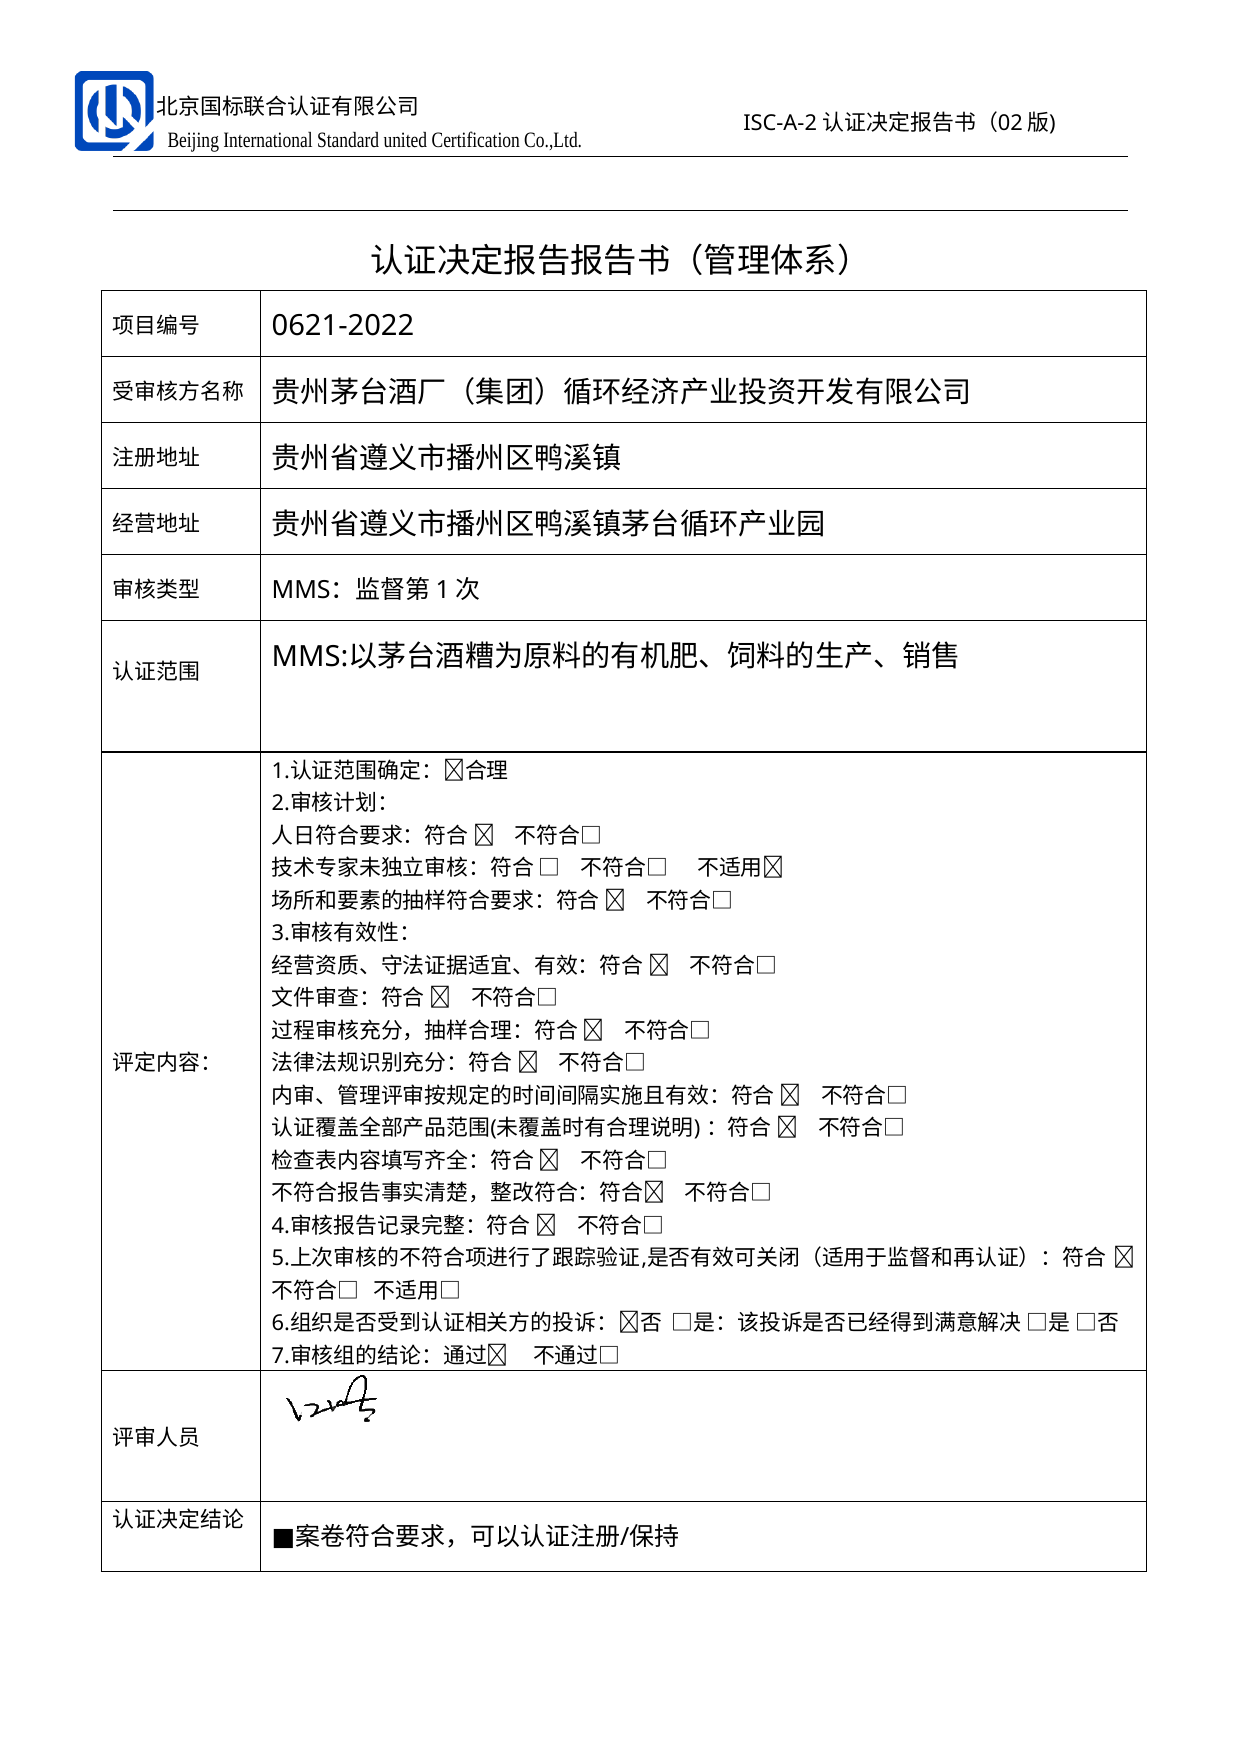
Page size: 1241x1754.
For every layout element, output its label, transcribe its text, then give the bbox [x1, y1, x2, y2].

table_cell 经营地址 [102, 489, 260, 554]
table_cell 贵州省遵义市播州区鸭溪镇茅台循环产业园 [261, 489, 1146, 554]
table_cell MMS：监督第1次 [261, 555, 1146, 620]
table_cell ■案卷符合要求，可以认证注册/保持 □案卷不符合要求，不可以认证注册/保持; ： [261, 1502, 1146, 1571]
table_cell 注册地址 [102, 423, 260, 488]
table_cell 评审人员 [102, 1371, 260, 1501]
table_cell 贵州茅台酒厂（集团）循环经济产业投资开发有限公司 [261, 357, 1146, 422]
table_cell 受审核方名称 [102, 357, 260, 422]
text 认证决定报告报告书（管理体系） [112, 225, 1128, 290]
table_cell MMS:以茅台酒糟为原料的有机肥、饲料的生产、销售 [261, 621, 1146, 751]
table_cell 贵州省遵义市播州区鸭溪镇 [261, 423, 1146, 488]
table_cell [261, 1371, 1146, 1501]
table_cell 评定内容： [102, 753, 260, 1370]
table_cell 认证决定结论 [102, 1502, 260, 1571]
table_header 项目编号 [102, 291, 260, 356]
table_cell 审核类型 [102, 555, 260, 620]
table_cell 认证范围 [102, 621, 260, 751]
table_cell 1.认证范围确定：合理 2.审核计划： 人日符合要求：符合 不符合□ 技术专家未独立审核：符合 □ 不符合□ 不适用 场所和要素的抽样符合要求：符合 不符合□ 3.审核有效性： 经营资质、守法证据适宜、有效：符合 不符合□ 文件审查：符合 不符合□ 过程审核充分，抽样合理：符合 不符合□ 法律法规识别充分：符合 不符合□ 内审、管理评审按规定的时间间隔实施且有效：符合 不符合□ 认证覆盖全部产品范围(未覆盖时有合理说明) ：符合 不符合□ 检查表内容填写齐全：符合 不符合□ 不符合报告事实清楚，整改符合：符合 不符合□ 4.审核报告记录完整：符合 不符合□ 5.上次审核的不符合项进行了跟踪验证,是否有效可关闭（适用于监督和再认证）：符合 不符合□ 不适用□ 6.组织是否受到认证相关方的投诉：否 □是：该投诉是否已经得到满意解决 □是 □否 7.审核组的结论：通过 不通过□ [261, 753, 1146, 1370]
table_header 0621-2022 [261, 291, 1146, 356]
picture [74, 71, 154, 151]
picture [271, 1370, 397, 1434]
